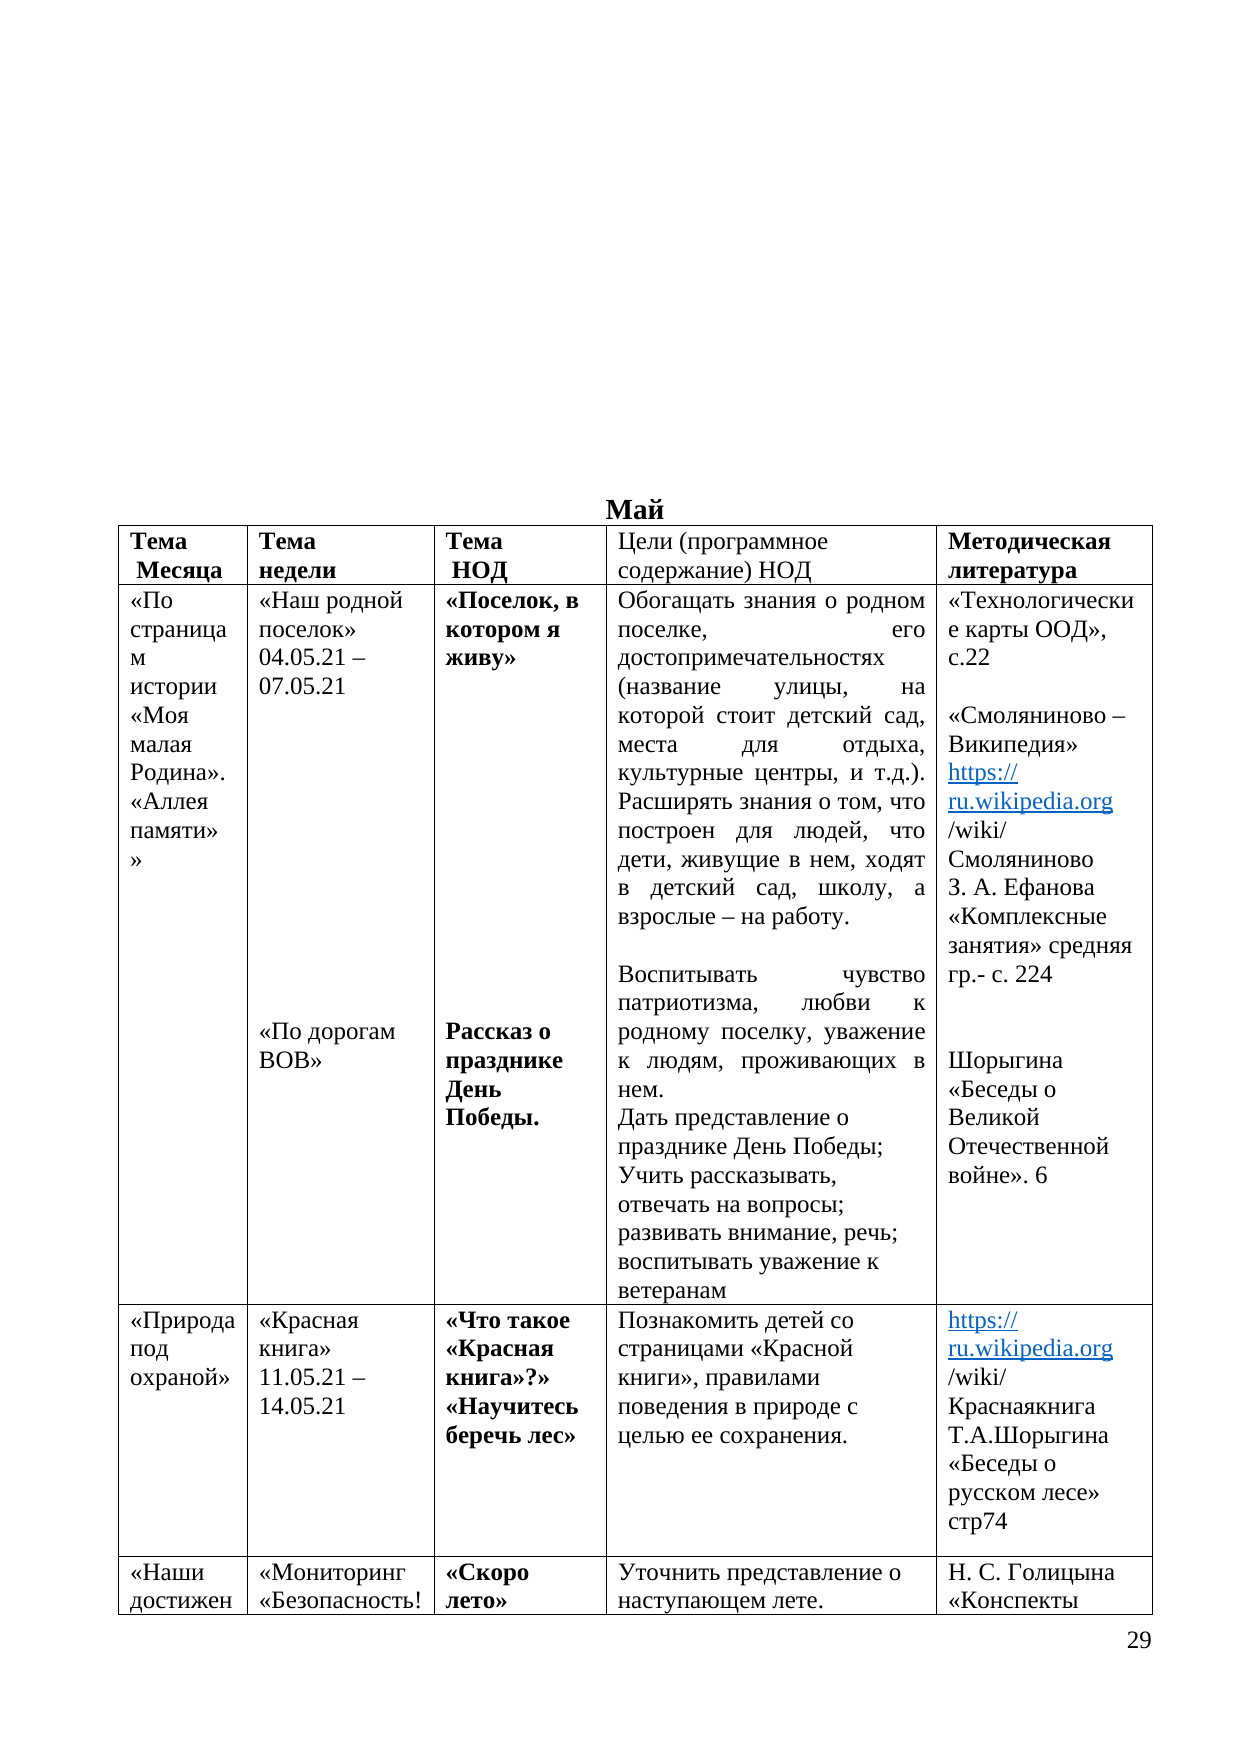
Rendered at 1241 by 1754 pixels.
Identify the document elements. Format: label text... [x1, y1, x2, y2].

table_cell «Скоро лето» [435, 1557, 606, 1614]
table_cell https://ru.wikipedia.org /wiki/Краснаякнига Т.А.Шорыгина «Беседы о русском лесе» стр74 [937, 1305, 1152, 1556]
table_cell «Поселок, в котором я живу» Рассказ о празднике День Победы. [435, 585, 606, 1304]
table_cell «Природа под охраной» [119, 1305, 247, 1556]
table_cell Познакомить детей со страницами «Красной книги», правилами поведения в природе с целью ее сохранения. [607, 1305, 936, 1556]
table_cell «Что такое «Красная книга»?» «Научитесь беречь лес» [435, 1305, 606, 1556]
table_cell «Технологические карты ООД», с.22 «Смоляниново – Википедия» https://ru.wikipedia.org /wiki/Смоляниново З. А. Ефанова «Комплексные занятия» средняя гр.- с. 224 Шорыгина «Беседы о Великой Отечественной войне». 6 [937, 585, 1152, 1304]
table_header Тема Месяца [119, 526, 247, 584]
table_header Цели (программное содержание) НОД [607, 526, 936, 584]
table_header Тема НОД [435, 526, 606, 584]
table_cell «Наши достижения» [119, 1557, 247, 1614]
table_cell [937, 1557, 1152, 1614]
table_cell «Красная книга» 11.05.21 – 14.05.21 [248, 1305, 434, 1556]
table_cell «По страницам истории «Моя малая Родина». «Аллея памяти» » [119, 585, 247, 1304]
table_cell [607, 1557, 936, 1614]
table_header Методическая литература [937, 526, 1152, 584]
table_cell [248, 1557, 434, 1614]
table_header Тема недели [248, 526, 434, 584]
table_cell Обогащать знания о родном поселке, его достопримечательностях (название улицы, на которой стоит детский сад, места для отдыха, культурные центры, и т.д.). Расширять знания о том, что построен для людей, что дети, живущие в нем, ходят в детский сад, школу, а взрослые – на работу. Воспитывать чувство патриотизма, любви к родному поселку, уважение к людям, проживающих в нем. Дать представление о празднике День Победы; Учить рассказывать, отвечать на вопросы; развивать внимание, речь; воспитывать уважение к ветеранам [607, 585, 936, 1304]
table_cell «Наш родной поселок» 04.05.21 – 07.05.21 «По дорогам ВОВ» [248, 585, 434, 1304]
text Май [118, 492, 1152, 525]
